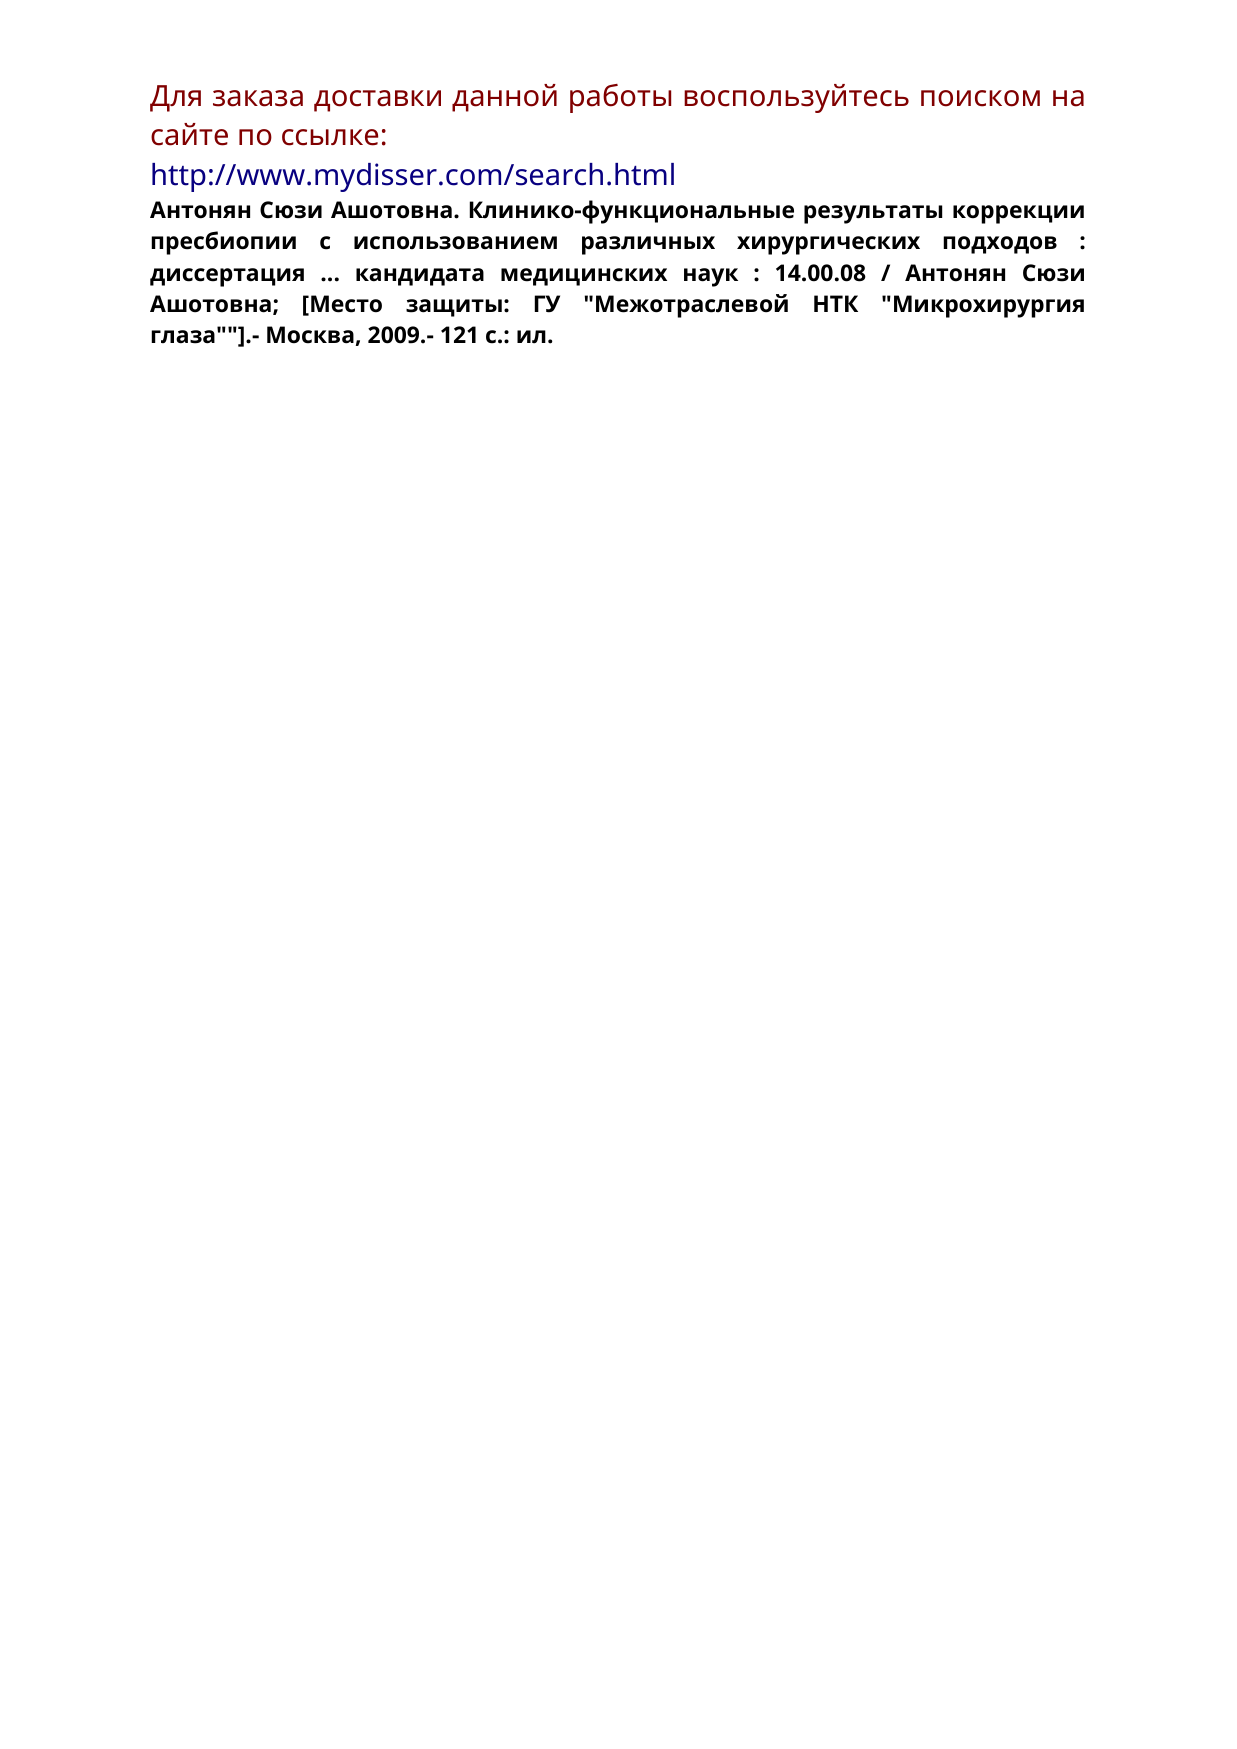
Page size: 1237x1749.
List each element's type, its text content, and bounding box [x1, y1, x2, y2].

text Антонян Сюзи Ашотовна. Клинико-функциональные результаты коррекции пресбиопии с использованием различных хирургических подходов : диссертация ... кандидата медицинских наук : 14.00.08 / Антонян Сюзи Ашотовна; [Место защиты: ГУ "Межотраслевой НТК "Микрохирургия глаза""].- Москва, 2009.- 121 с.: ил. [150, 194, 1086, 350]
